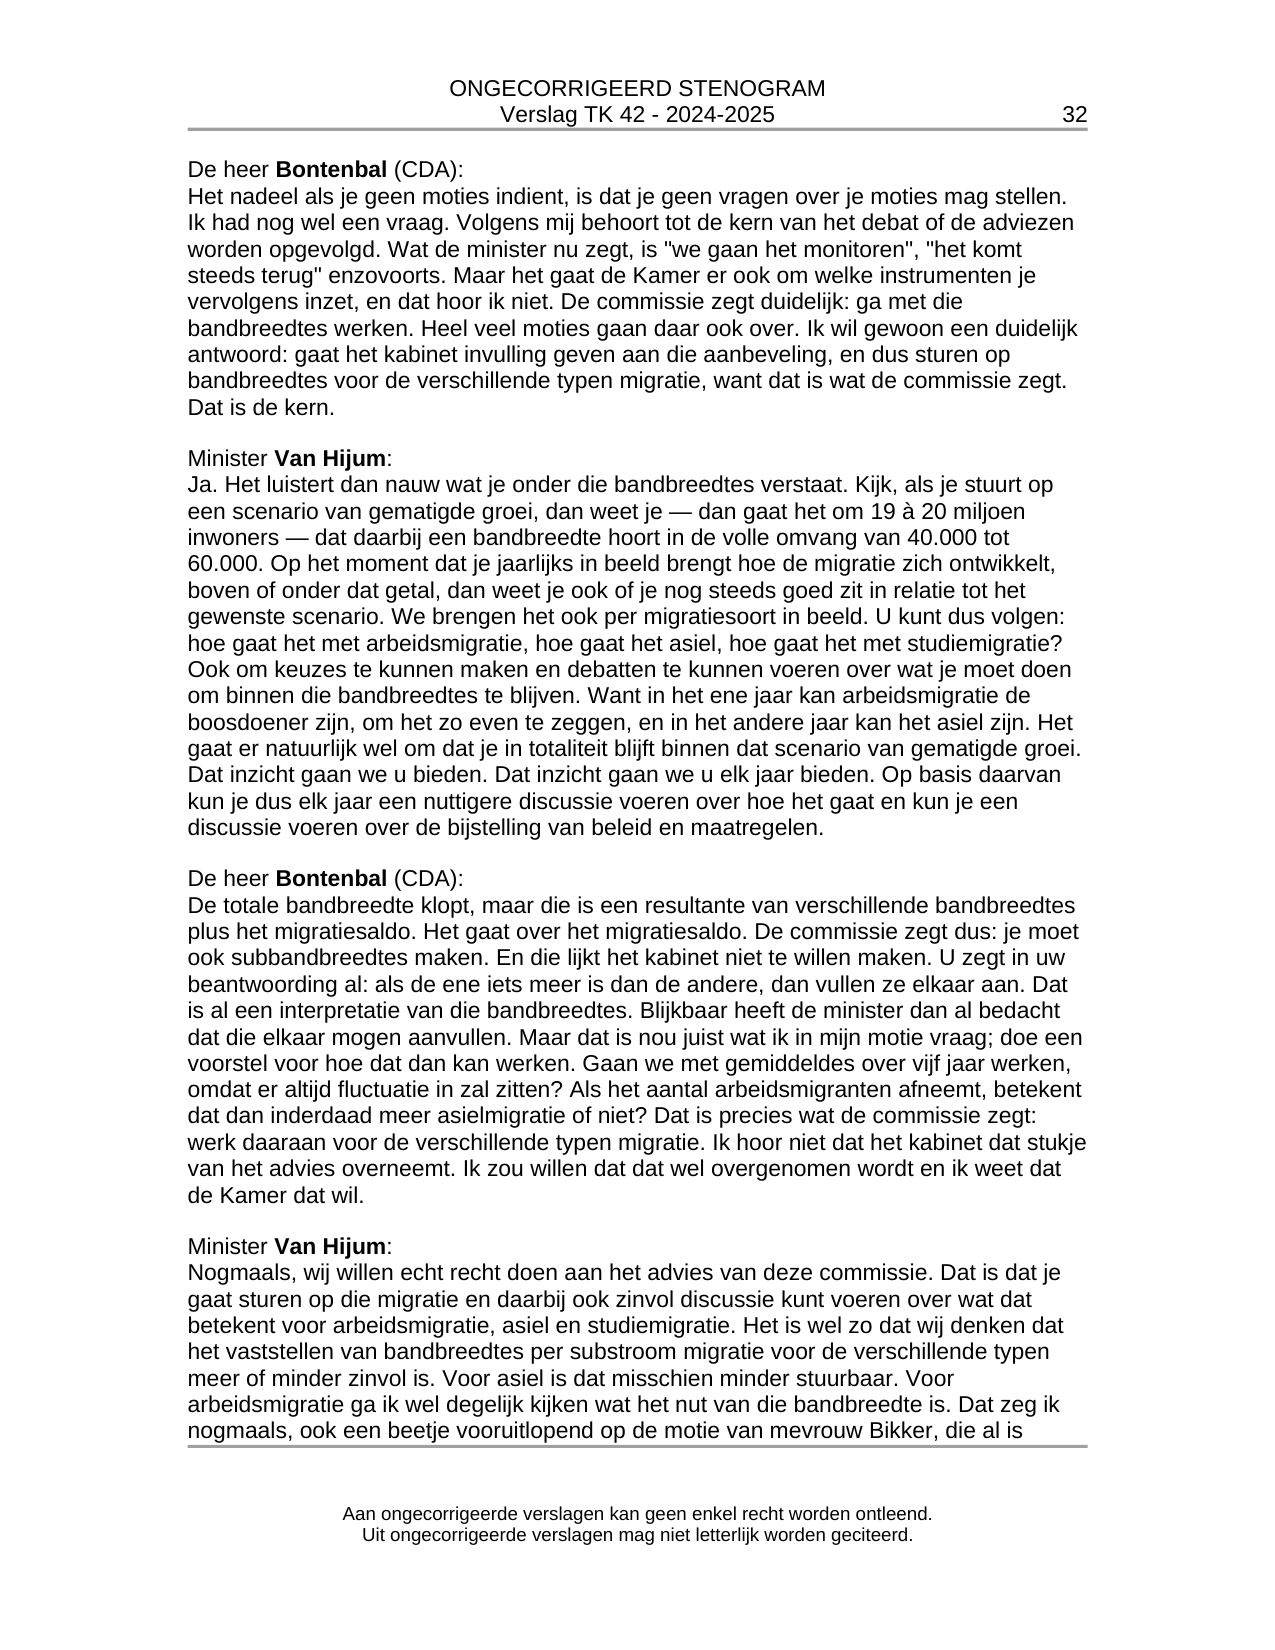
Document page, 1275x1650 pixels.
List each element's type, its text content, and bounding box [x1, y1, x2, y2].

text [187, 1233, 1087, 1444]
text De heer Bontenbal (CDA): De totale bandbreedte klopt, maar die is een resultante van verschillende bandbreedtes plus het migratiesaldo. Het gaat over het migratiesaldo. De commissie zegt dus: je moet ook subbandbreedtes maken. En die lijkt het kabinet niet te willen maken. U zegt in uw beantwoording al: als de ene iets meer is dan de andere, dan vullen ze elkaar aan. Dat is al een interpretatie van die bandbreedtes. Blijkbaar heeft de minister dan al bedacht dat die elkaar mogen aanvullen. Maar dat is nou juist wat ik in mijn motie vraag; doe een voorstel voor hoe dat dan kan werken. Gaan we met gemiddeldes over vijf jaar werken, omdat er altijd fluctuatie in zal zitten? Als het aantal arbeidsmigranten afneemt, betekent dat dan inderdaad meer asielmigratie of niet? Dat is precies wat de commissie zegt: werk daaraan voor de verschillende typen migratie. Ik hoor niet dat het kabinet dat stukje van het advies overneemt. Ik zou willen dat dat wel overgenomen wordt en ik weet dat de Kamer dat wil. [187, 865, 1087, 1208]
text Minister Van Hijum: Ja. Het luistert dan nauw wat je onder die bandbreedtes verstaat. Kijk, als je stuurt op een scenario van gematigde groei, dan weet je — dan gaat het om 19 à 20 miljoen inwoners — dat daarbij een bandbreedte hoort in de volle omvang van 40.000 tot 60.000. Op het moment dat je jaarlijks in beeld brengt hoe de migratie zich ontwikkelt, boven of onder dat getal, dan weet je ook of je nog steeds goed zit in relatie tot het gewenste scenario. We brengen het ook per migratiesoort in beeld. U kunt dus volgen: hoe gaat het met arbeidsmigratie, hoe gaat het asiel, hoe gaat het met studiemigratie? Ook om keuzes te kunnen maken en debatten te kunnen voeren over wat je moet doen om binnen die bandbreedtes te blijven. Want in het ene jaar kan arbeidsmigratie de boosdoener zijn, om het zo even te zeggen, en in het andere jaar kan het asiel zijn. Het gaat er natuurlijk wel om dat je in totaliteit blijft binnen dat scenario van gematigde groei. Dat inzicht gaan we u bieden. Dat inzicht gaan we u elk jaar bieden. Op basis daarvan kun je dus elk jaar een nuttigere discussie voeren over hoe het gaat en kun je een discussie voeren over de bijstelling van beleid en maatregelen. [187, 445, 1087, 840]
text De heer Bontenbal (CDA): Het nadeel als je geen moties indient, is dat je geen vragen over je moties mag stellen. Ik had nog wel een vraag. Volgens mij behoort tot de kern van het debat of de adviezen worden opgevolgd. Wat de minister nu zegt, is "we gaan het monitoren", "het komt steeds terug" enzovoorts. Maar het gaat de Kamer er ook om welke instrumenten je vervolgens inzet, en dat hoor ik niet. De commissie zegt duidelijk: ga met die bandbreedtes werken. Heel veel moties gaan daar ook over. Ik wil gewoon een duidelijk antwoord: gaat het kabinet invulling geven aan die aanbeveling, en dus sturen op bandbreedtes voor de verschillende typen migratie, want dat is wat de commissie zegt. Dat is de kern. [187, 156, 1087, 420]
